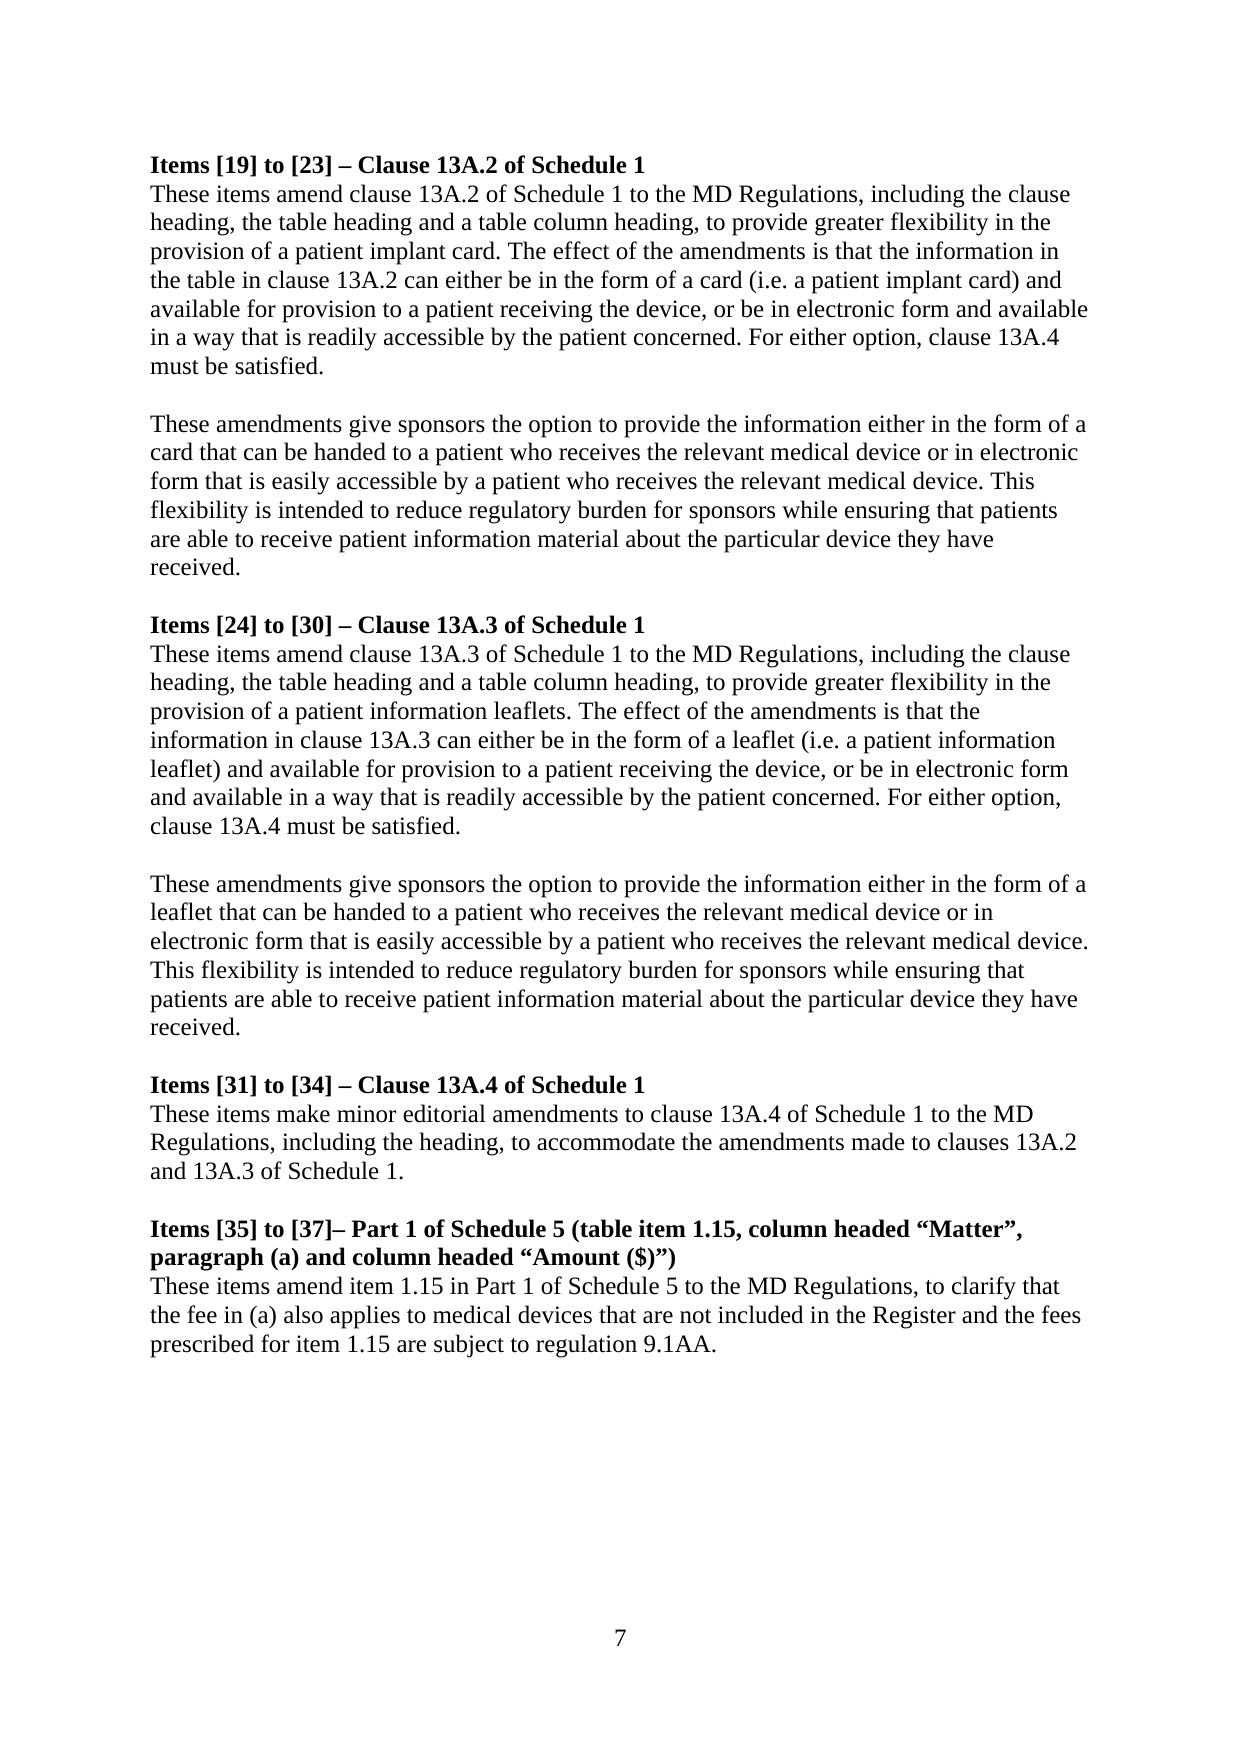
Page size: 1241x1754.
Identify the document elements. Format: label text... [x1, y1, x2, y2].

text These amendments give sponsors the option to provide the information either in the form of a card that can be handed to a patient who receives the relevant medical device or in electronic form that is easily accessible by a patient who receives the relevant medical device. This flexibility is intended to reduce regulatory burden for sponsors while ensuring that patients are able to receive patient information material about the particular device they have received. [150, 409, 1090, 581]
text These items amend clause 13A.2 of Schedule 1 to the MD Regulations, including the clause heading, the table heading and a table column heading, to provide greater flexibility in the provision of a patient implant card. The effect of the amendments is that the information in the table in clause 13A.2 can either be in the form of a card (i.e. a patient implant card) and available for provision to a patient receiving the device, or be in electronic form and available in a way that is readily accessible by the patient concerned. For either option, clause 13A.4 must be satisfied. [150, 179, 1090, 380]
text Items [19] to [23] – Clause 13A.2 of Schedule 1 [150, 150, 1090, 179]
text These items make minor editorial amendments to clause 13A.4 of Schedule 1 to the MD Regulations, including the heading, to accommodate the amendments made to clauses 13A.2 and 13A.3 of Schedule 1. [150, 1099, 1090, 1185]
text These items amend item 1.15 in Part 1 of Schedule 5 to the MD Regulations, to clarify that the fee in (a) also applies to medical devices that are not included in the Register and the fees prescribed for item 1.15 are subject to regulation 9.1AA. [150, 1271, 1090, 1357]
text These amendments give sponsors the option to provide the information either in the form of a leaflet that can be handed to a patient who receives the relevant medical device or in electronic form that is easily accessible by a patient who receives the relevant medical device. This flexibility is intended to reduce regulatory burden for sponsors while ensuring that patients are able to receive patient information material about the particular device they have received. [150, 869, 1090, 1041]
text Items [35] to [37]– Part 1 of Schedule 5 (table item 1.15, column headed “Matter”, paragraph (a) and column headed “Amount ($)”) [150, 1214, 1090, 1271]
text Items [24] to [30] – Clause 13A.3 of Schedule 1 [150, 610, 1090, 639]
text Items [31] to [34] – Clause 13A.4 of Schedule 1 [150, 1070, 1090, 1099]
text These items amend clause 13A.3 of Schedule 1 to the MD Regulations, including the clause heading, the table heading and a table column heading, to provide greater flexibility in the provision of a patient information leaflets. The effect of the amendments is that the information in clause 13A.3 can either be in the form of a leaflet (i.e. a patient information leaflet) and available for provision to a patient receiving the device, or be in electronic form and available in a way that is readily accessible by the patient concerned. For either option, clause 13A.4 must be satisfied. [150, 639, 1090, 840]
